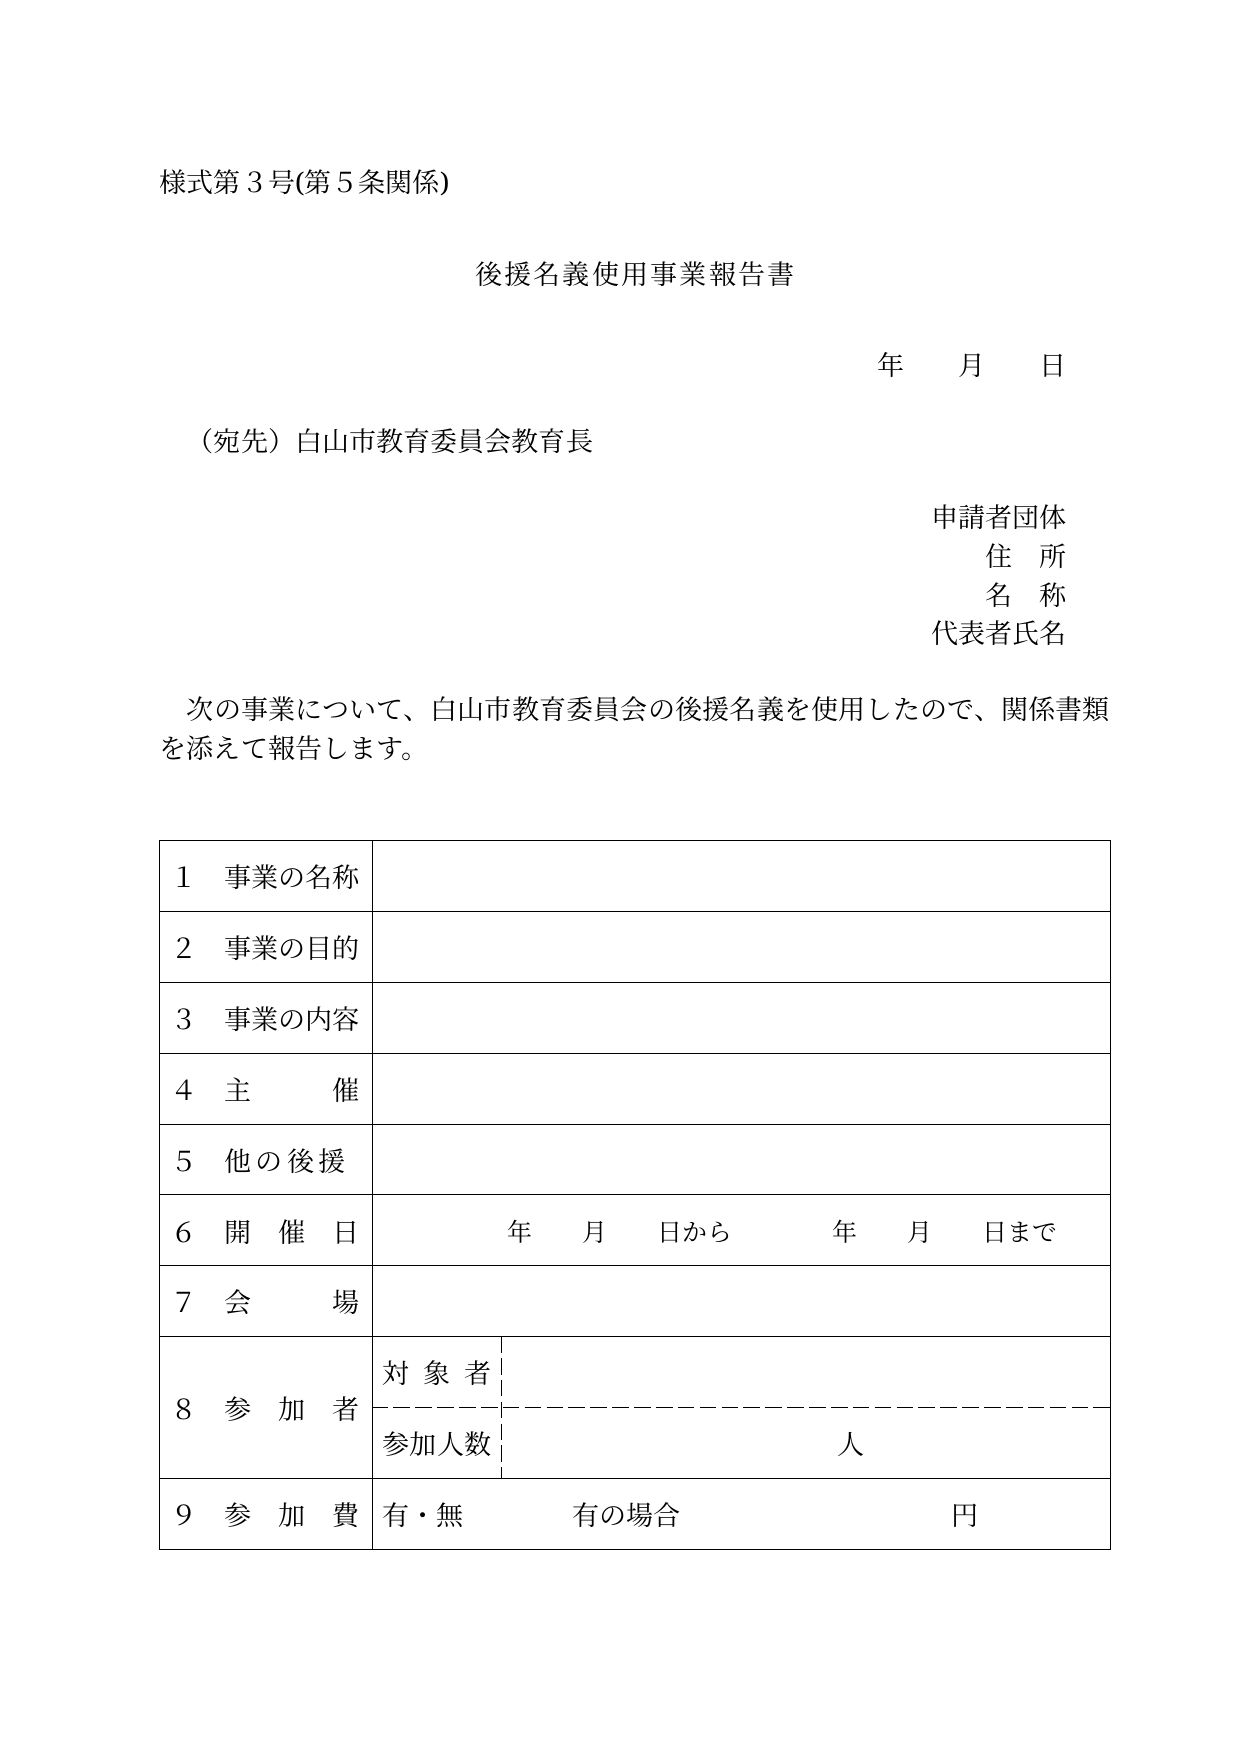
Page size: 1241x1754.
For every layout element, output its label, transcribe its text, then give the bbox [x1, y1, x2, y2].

table_cell ５ 他の後援 [160, 1125, 372, 1194]
text 次の事業について、白山市教育委員会の後援名義を使用したので、関係書類を添えて報告します。 [159, 688, 1110, 766]
table_cell 対象者 [373, 1337, 502, 1407]
table_cell [373, 912, 1110, 982]
table_cell ２ 事業の目的 [160, 912, 372, 982]
table_cell 参加人数 [373, 1407, 502, 1478]
text 申請者団体 [159, 496, 1067, 535]
table_cell 年 月 日から 年 月 日まで [373, 1195, 1110, 1265]
table_cell 有・無 有の場合 円 [373, 1479, 1110, 1548]
text 年 月 日 [159, 344, 1067, 383]
text （宛先）白山市教育委員会教育長 [159, 420, 1110, 459]
table_cell [373, 1054, 1110, 1123]
table_cell 人 [502, 1407, 1110, 1478]
text 代表者氏名 [159, 613, 1067, 652]
text 名 称 [159, 574, 1067, 613]
table_header [373, 841, 1110, 911]
table_header １ 事業の名称 [160, 841, 372, 911]
table_cell ９ 参 加 費 [160, 1479, 372, 1548]
text 様式第３号(第５条関係) [159, 162, 1110, 201]
table_cell ３ 事業の内容 [160, 983, 372, 1053]
table_cell ６ 開 催 日 [160, 1195, 372, 1265]
table_cell [373, 1266, 1110, 1336]
table_cell ８ 参 加 者 [160, 1337, 372, 1478]
table_cell [373, 983, 1110, 1053]
table_cell [502, 1337, 1110, 1407]
table_cell ７ 会 場 [160, 1266, 372, 1336]
text 後援名義使用事業報告書 [159, 237, 1110, 307]
table_cell [373, 1125, 1110, 1194]
text 住 所 [159, 535, 1067, 574]
table_cell ４ 主 催 [160, 1054, 372, 1123]
